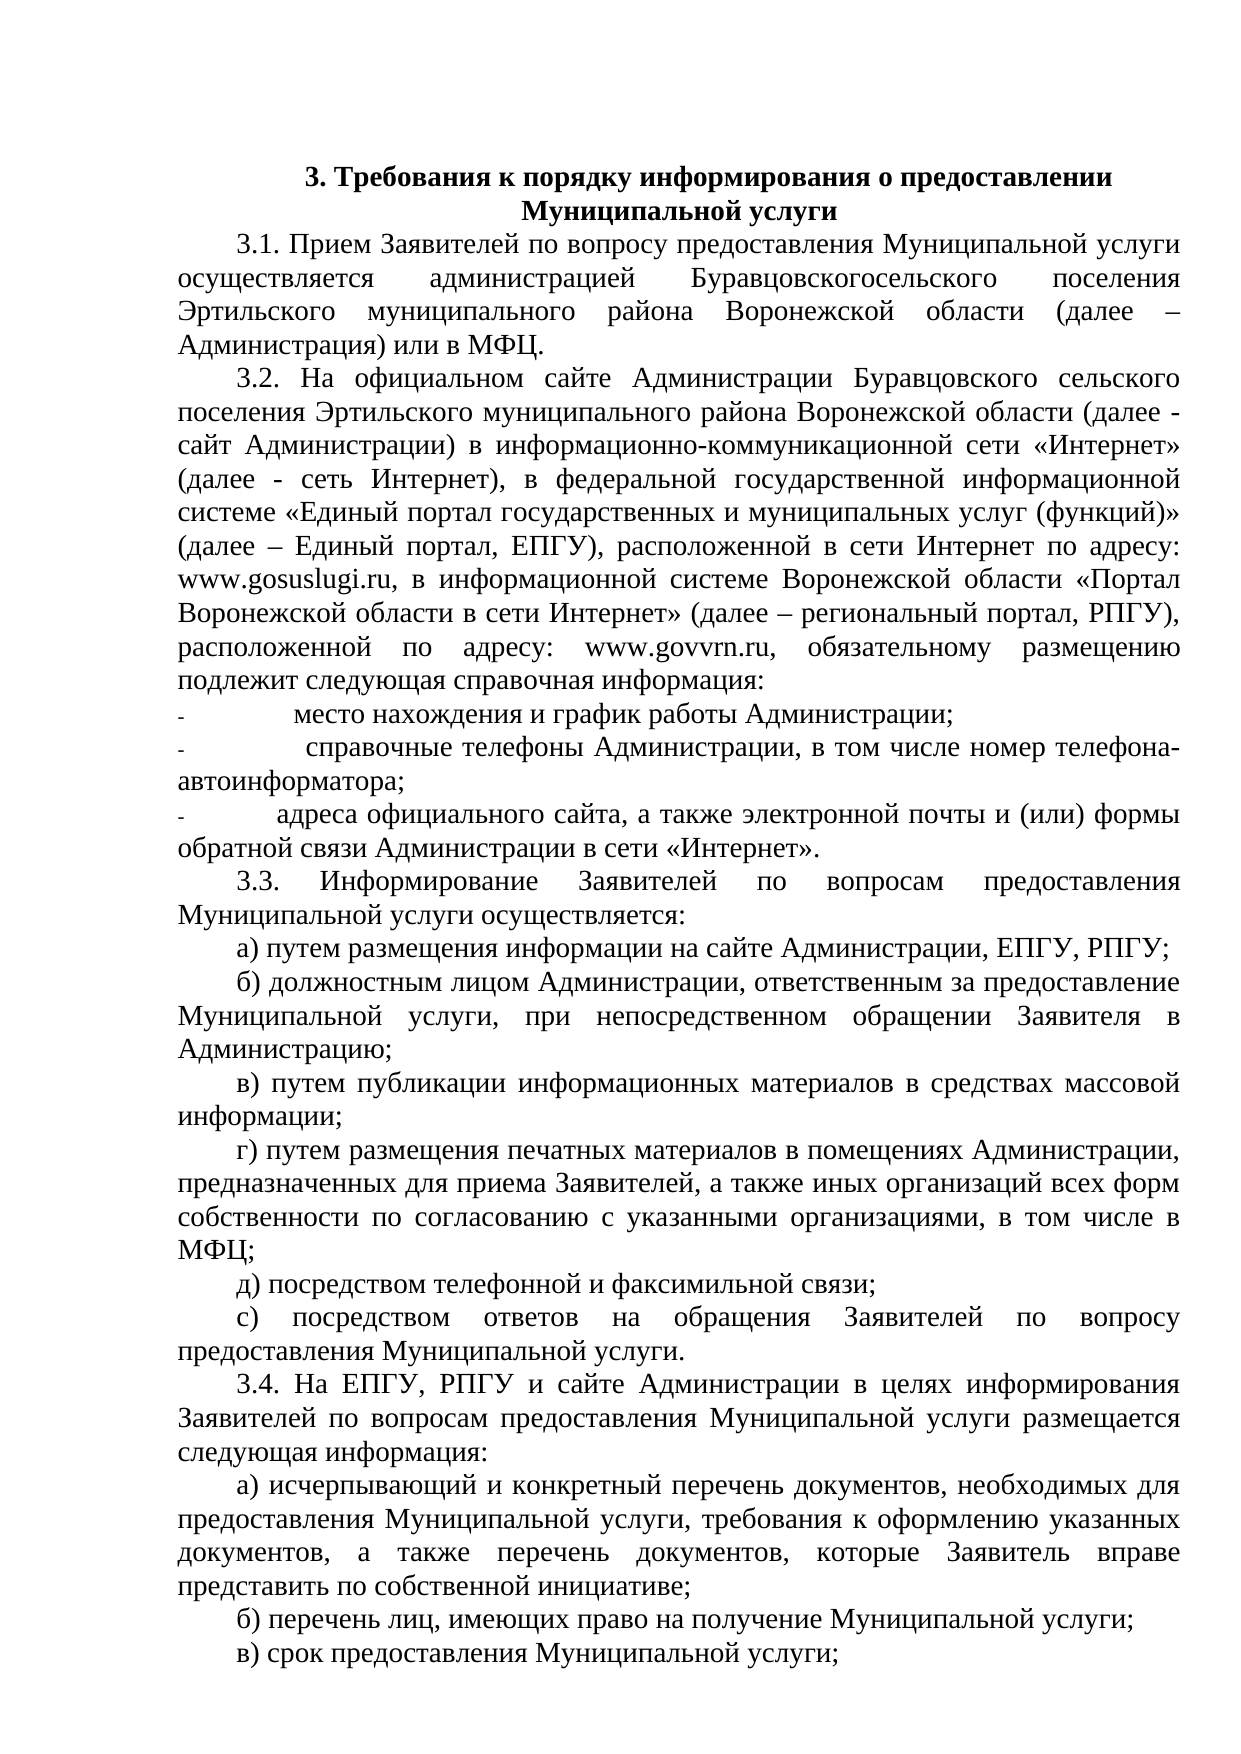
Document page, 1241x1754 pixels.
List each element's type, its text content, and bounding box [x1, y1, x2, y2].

text б) должностным лицом Администрации, ответственным за предоставление Муниципальной услуги, при непосредственном обращении Заявителя в Администрацию; [177, 964, 1181, 1065]
list место нахождения и график работы Администрации; [177, 696, 1181, 729]
text 3.1. Прием Заявителей по вопросу предоставления Муниципальной услуги осуществляется администрацией Буравцовскогосельского поселения Эртильского муниципального района Воронежской области (далее – Администрация) или в МФЦ. [177, 226, 1181, 360]
text а) путем размещения информации на сайте Администрации, ЕПГУ, РПГУ; [177, 931, 1181, 964]
text д) посредством телефонной и факсимильной связи; [177, 1266, 1181, 1299]
text в) срок предоставления Муниципальной услуги; [177, 1635, 1181, 1668]
text б) перечень лиц, имеющих право на получение Муниципальной услуги; [177, 1601, 1181, 1635]
text 3.2. На официальном сайте Администрации Буравцовского сельского поселения Эртильского муниципального района Воронежской области (далее - сайт Администрации) в информационно-коммуникационной сети «Интернет» (далее - сеть Интернет), в федеральной государственной информационной системе «Единый портал государственных и муниципальных услуг (функций)» (далее – Единый портал, ЕПГУ), расположенной в сети Интернет по адресу: www.gosuslugi.ru, в информационной системе Воронежской области «Портал Воронежской области в сети Интернет» (далее – региональный портал, РПГУ), расположенной по адресу: www.govvrn.ru, обязательному размещению подлежит следующая справочная информация: [177, 360, 1181, 696]
text 3.4. На ЕПГУ, РПГУ и сайте Администрации в целях информирования Заявителей по вопросам предоставления Муниципальной услуги размещается следующая информация: [177, 1367, 1181, 1467]
list справочные телефоны Администрации, в том числе номер телефона-автоинформатора; [177, 729, 1181, 796]
text 3.3. Информирование Заявителей по вопросам предоставления Муниципальной услуги осуществляется: [177, 863, 1181, 931]
text 3. Требования к порядку информирования о предоставлении Муниципальной услуги [177, 159, 1181, 226]
text г) путем размещения печатных материалов в помещениях Администрации, предназначенных для приема Заявителей, а также иных организаций всех форм собственности по согласованию с указанными организациями, в том числе в МФЦ; [177, 1132, 1181, 1266]
text а) исчерпывающий и конкретный перечень документов, необходимых для предоставления Муниципальной услуги, требования к оформлению указанных документов, а также перечень документов, которые Заявитель вправе представить по собственной инициативе; [177, 1467, 1181, 1601]
list адреса официального сайта, а также электронной почты и (или) формы обратной связи Администрации в сети «Интернет». [177, 796, 1181, 863]
text в) путем публикации информационных материалов в средствах массовой информации; [177, 1065, 1181, 1132]
text с) посредством ответов на обращения Заявителей по вопросу предоставления Муниципальной услуги. [177, 1299, 1181, 1367]
